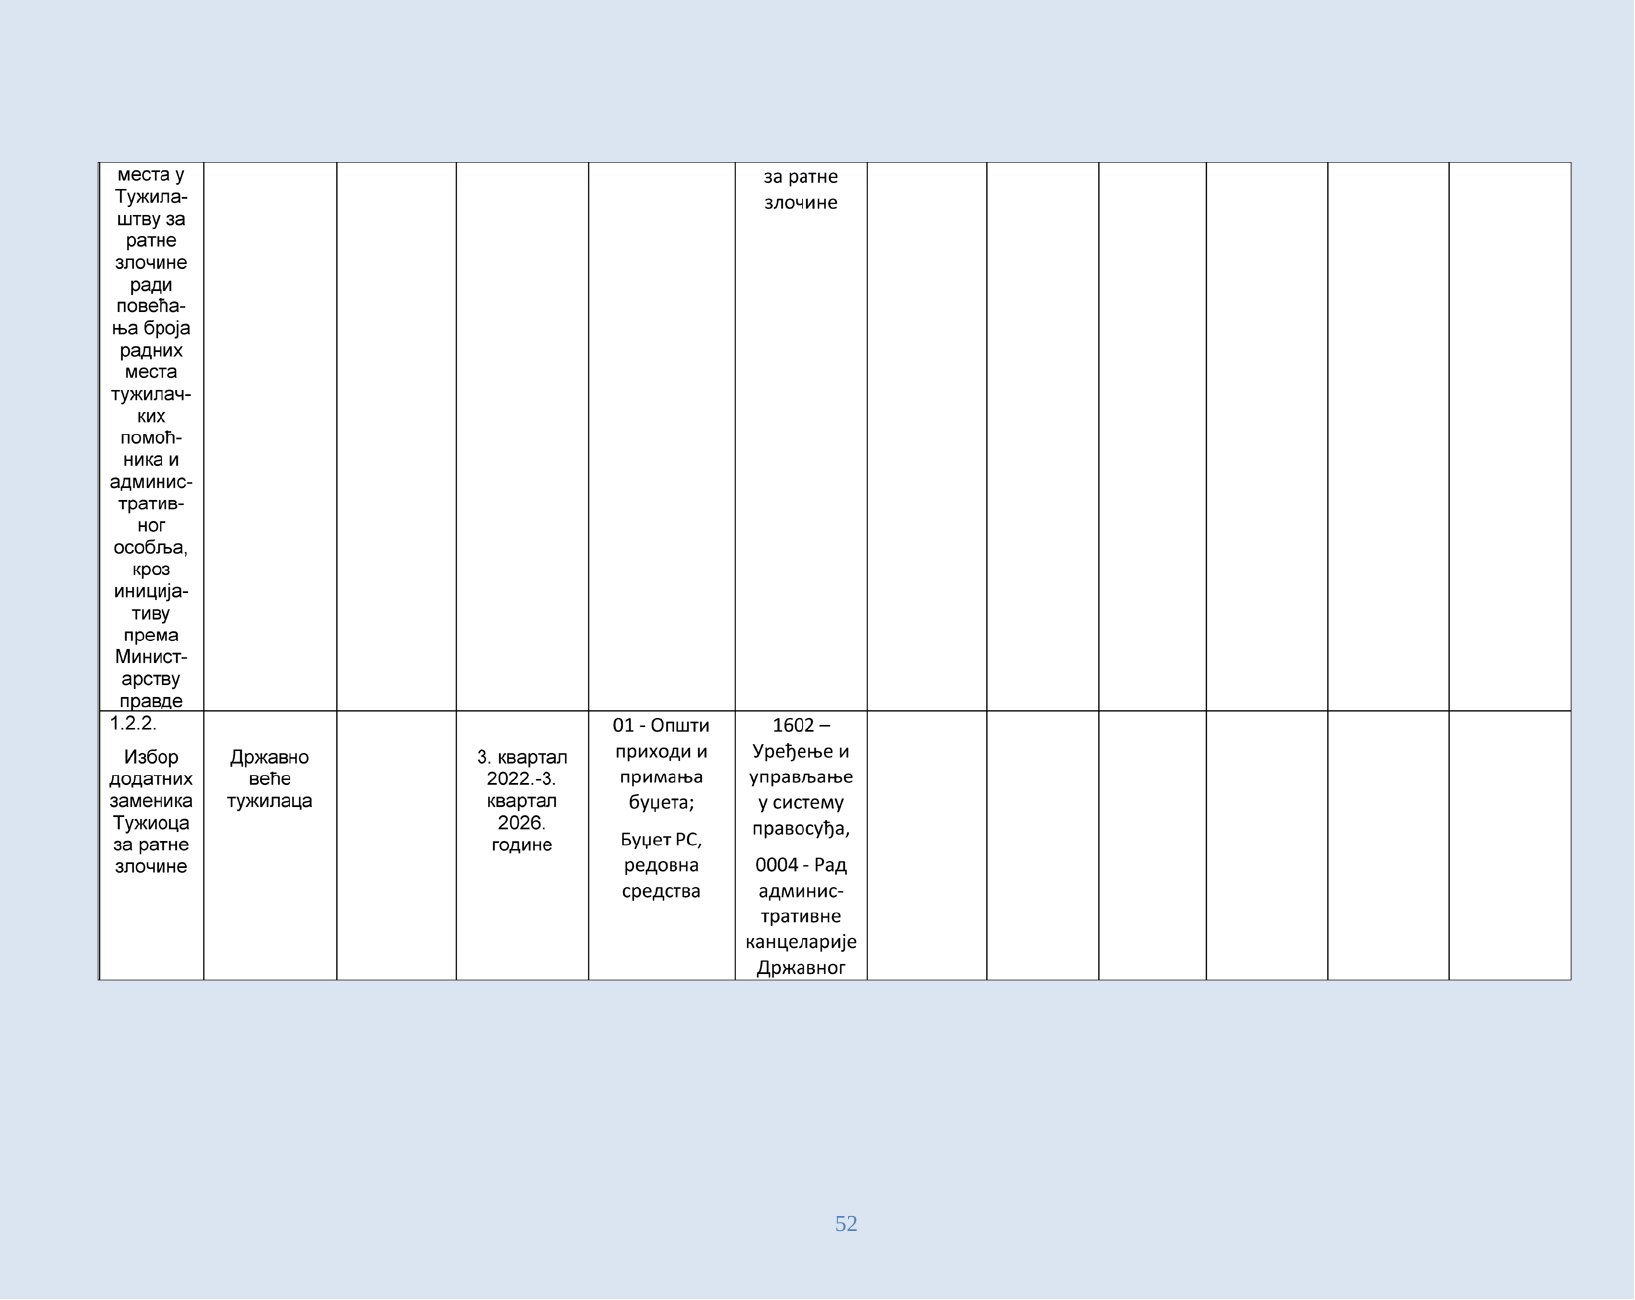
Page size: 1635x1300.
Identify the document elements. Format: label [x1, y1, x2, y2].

picture [97, 162, 1572, 981]
